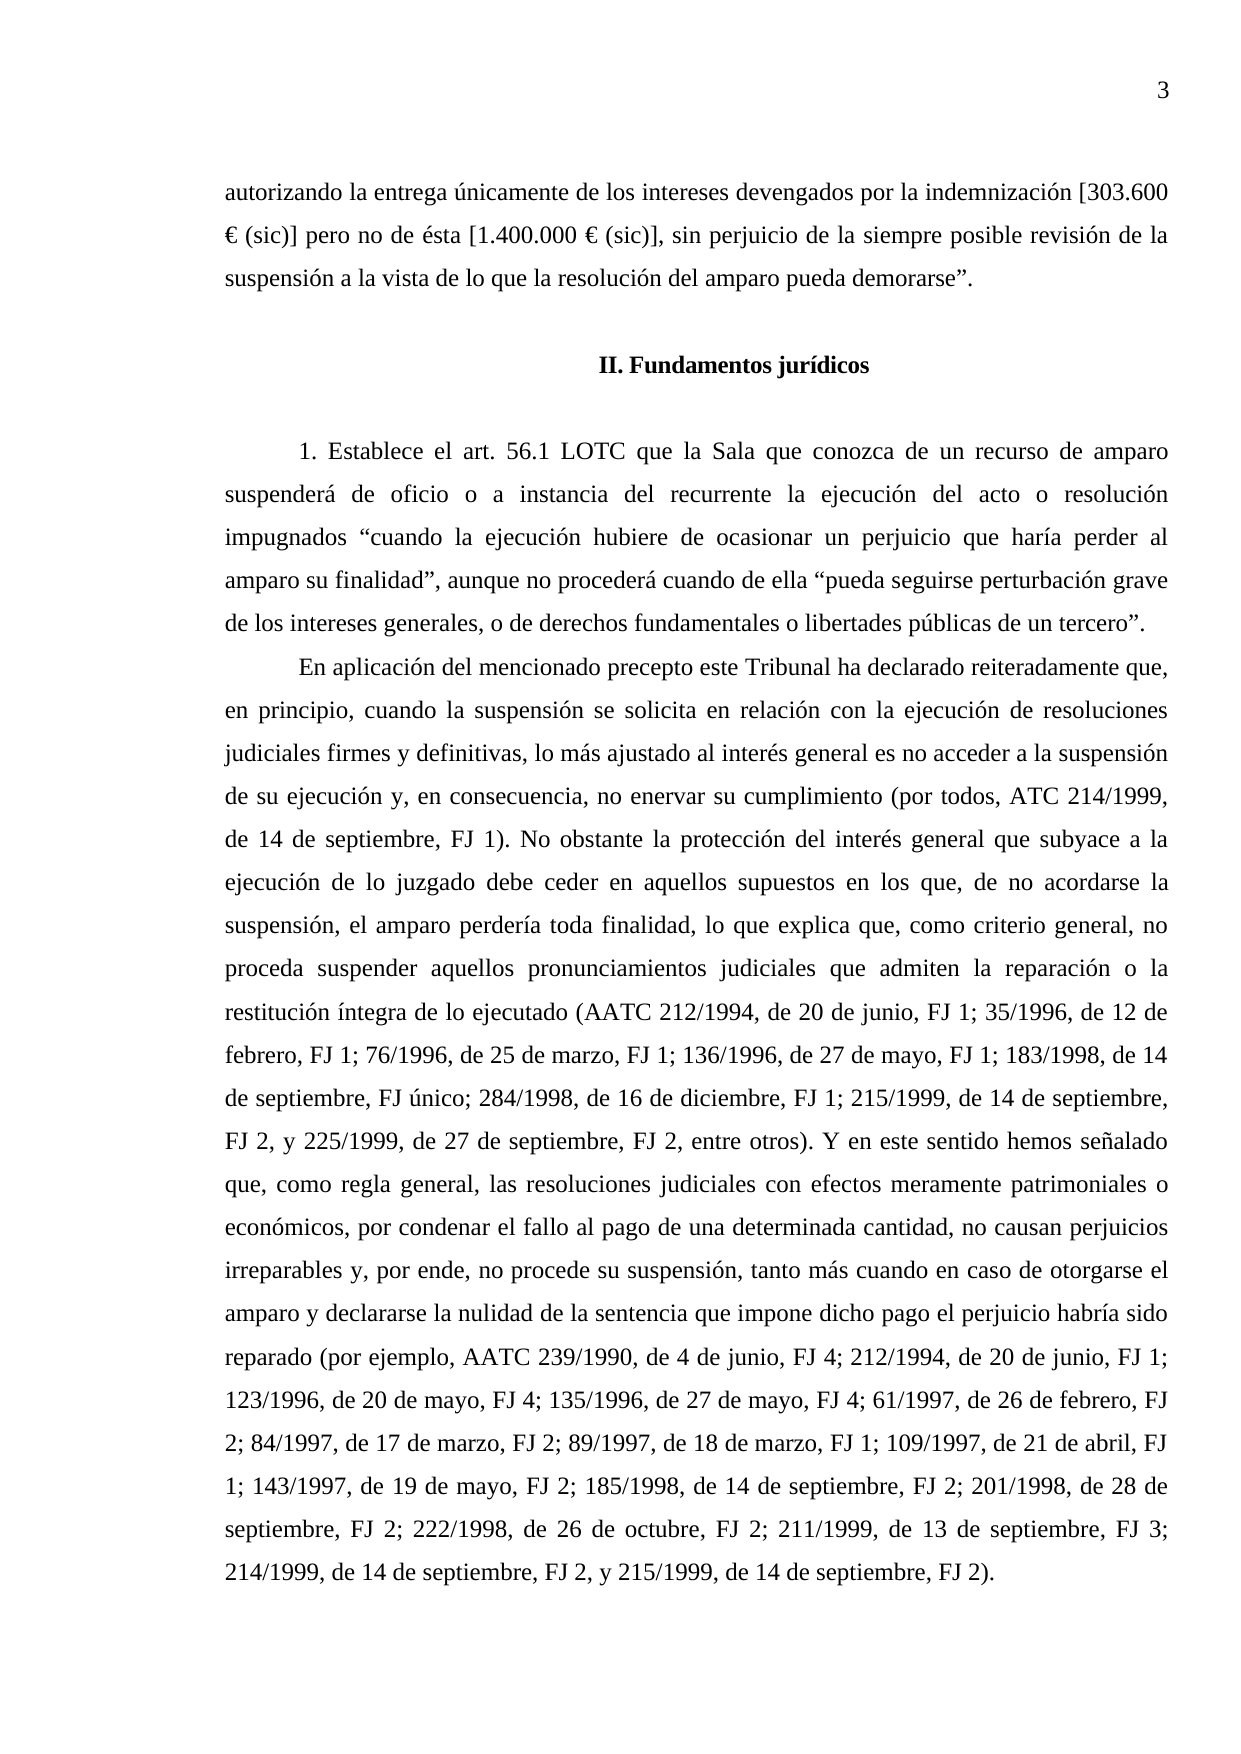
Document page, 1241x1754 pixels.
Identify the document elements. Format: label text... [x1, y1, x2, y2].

text 1. Establece el art. 56.1 LOTC que la Sala que conozca de un recurso de amparo suspenderá de oficio o a instancia del recurrente la ejecución del acto o resolución impugnados “cuando la ejecución hubiere de ocasionar un perjuicio que haría perder al amparo su finalidad”, aunque no procederá cuando de ella “pueda seguirse perturbación grave de los intereses generales, o de derechos fundamentales o libertades públicas de un tercero”. [224, 436, 1169, 637]
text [224, 177, 1169, 292]
text En aplicación del mencionado precepto este Tribunal ha declarado reiteradamente que, en principio, cuando la suspensión se solicita en relación con la ejecución de resoluciones judiciales firmes y definitivas, lo más ajustado al interés general es no acceder a la suspensión de su ejecución y, en consecuencia, no enervar su cumplimiento (por todos, ATC 214/1999, de 14 de septiembre, FJ 1). No obstante la protección del interés general que subyace a la ejecución de lo juzgado debe ceder en aquellos supuestos en los que, de no acordarse la suspensión, el amparo perdería toda finalidad, lo que explica que, como criterio general, no proceda suspender aquellos pronunciamientos judiciales que admiten la reparación o la restitución íntegra de lo ejecutado (AATC 212/1994, de 20 de junio, FJ 1; 35/1996, de 12 de febrero, FJ 1; 76/1996, de 25 de marzo, FJ 1; 136/1996, de 27 de mayo, FJ 1; 183/1998, de 14 de septiembre, FJ único; 284/1998, de 16 de diciembre, FJ 1; 215/1999, de 14 de septiembre, FJ 2, y 225/1999, de 27 de septiembre, FJ 2, entre otros). Y en este sentido hemos señalado que, como regla general, las resoluciones judiciales con efectos meramente patrimoniales o económicos, por condenar el fallo al pago de una determinada cantidad, no causan perjuicios irreparables y, por ende, no procede su suspensión, tanto más cuando en caso de otorgarse el amparo y declararse la nulidad de la sentencia que impone dicho pago el perjuicio habría sido reparado (por ejemplo, AATC 239/1990, de 4 de junio, FJ 4; 212/1994, de 20 de junio, FJ 1; 123/1996, de 20 de mayo, FJ 4; 135/1996, de 27 de mayo, FJ 4; 61/1997, de 26 de febrero, FJ 2; 84/1997, de 17 de marzo, FJ 2; 89/1997, de 18 de marzo, FJ 1; 109/1997, de 21 de abril, FJ 1; 143/1997, de 19 de mayo, FJ 2; 185/1998, de 14 de septiembre, FJ 2; 201/1998, de 28 de septiembre, FJ 2; 222/1998, de 26 de octubre, FJ 2; 211/1999, de 13 de septiembre, FJ 3; 214/1999, de 14 de septiembre, FJ 2, y 215/1999, de 14 de septiembre, FJ 2). [224, 652, 1169, 1586]
subtitle II. Fundamentos jurídicos [224, 350, 1169, 378]
